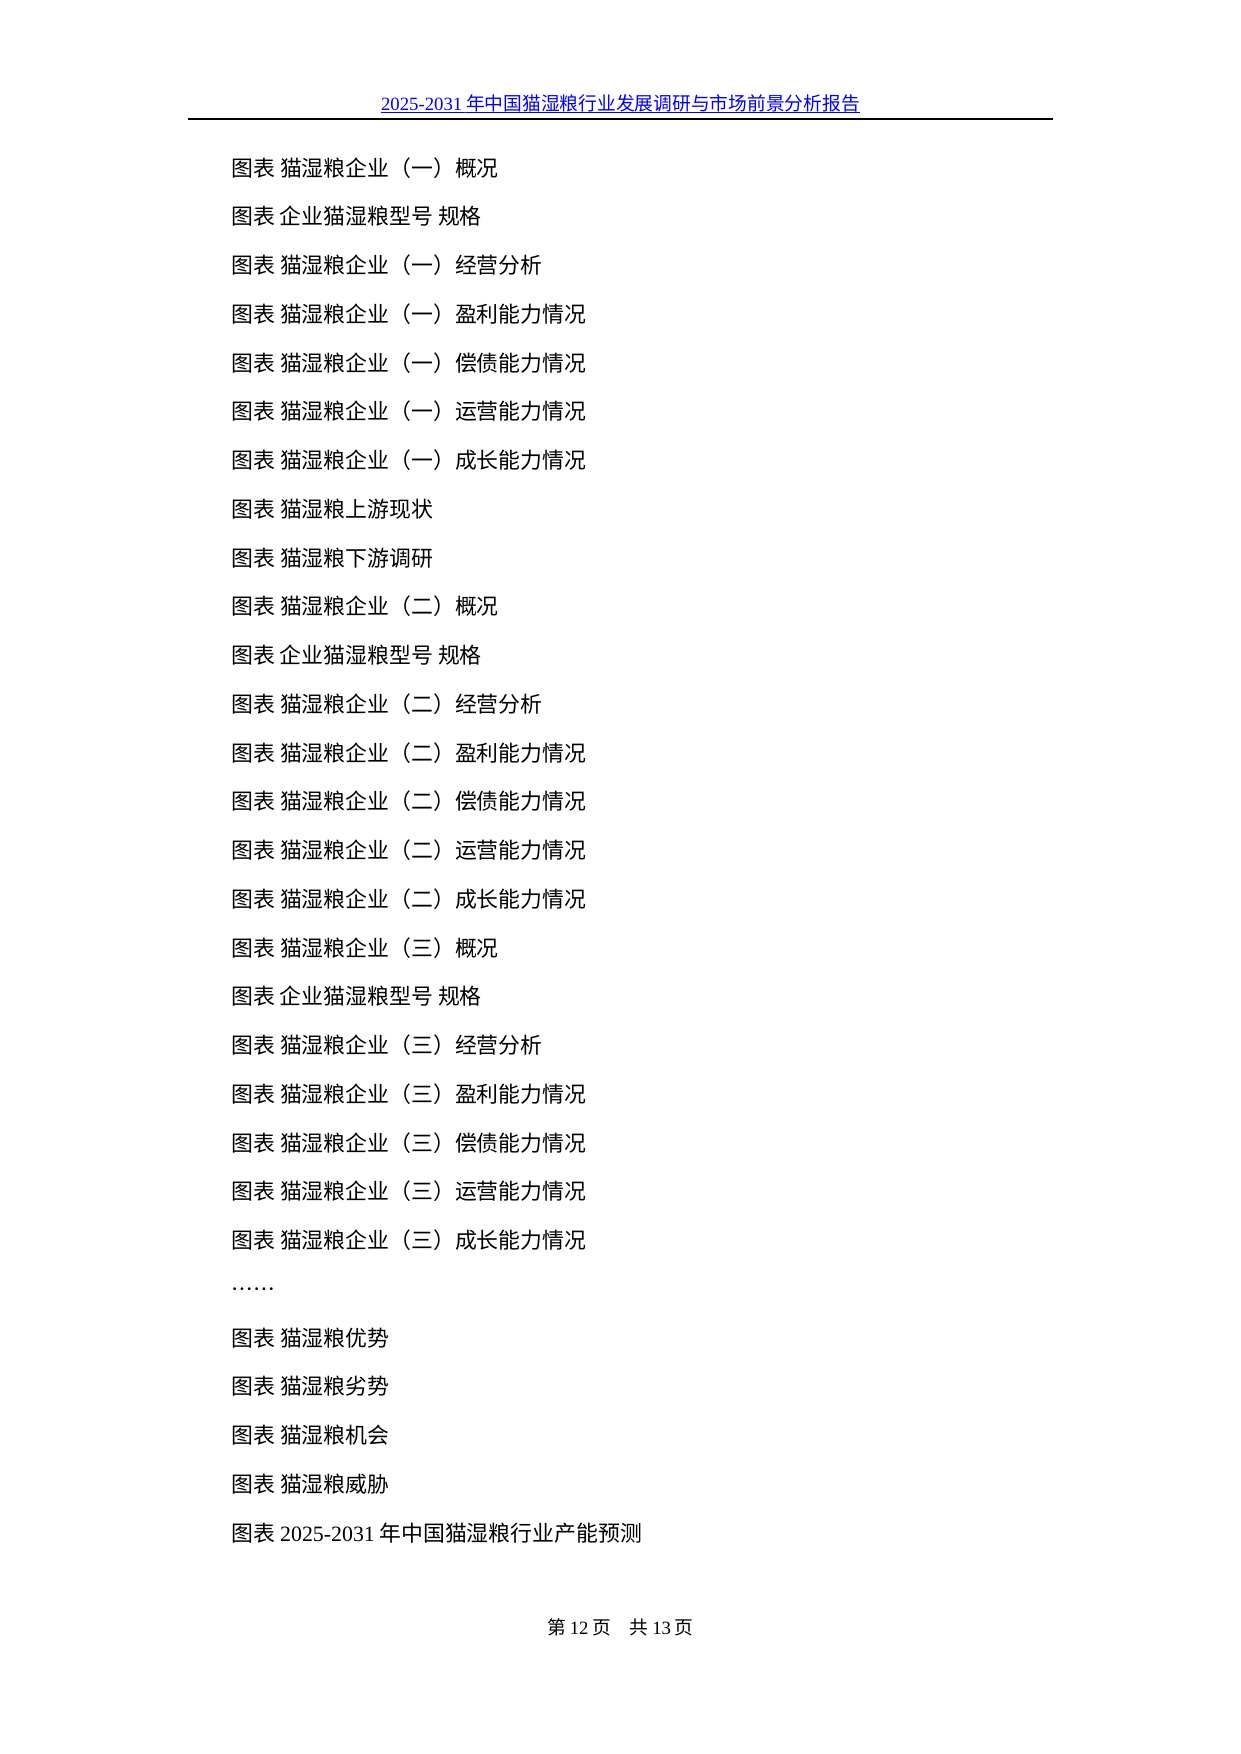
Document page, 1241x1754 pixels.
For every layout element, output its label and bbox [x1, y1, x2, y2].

text [187, 150, 1053, 1548]
